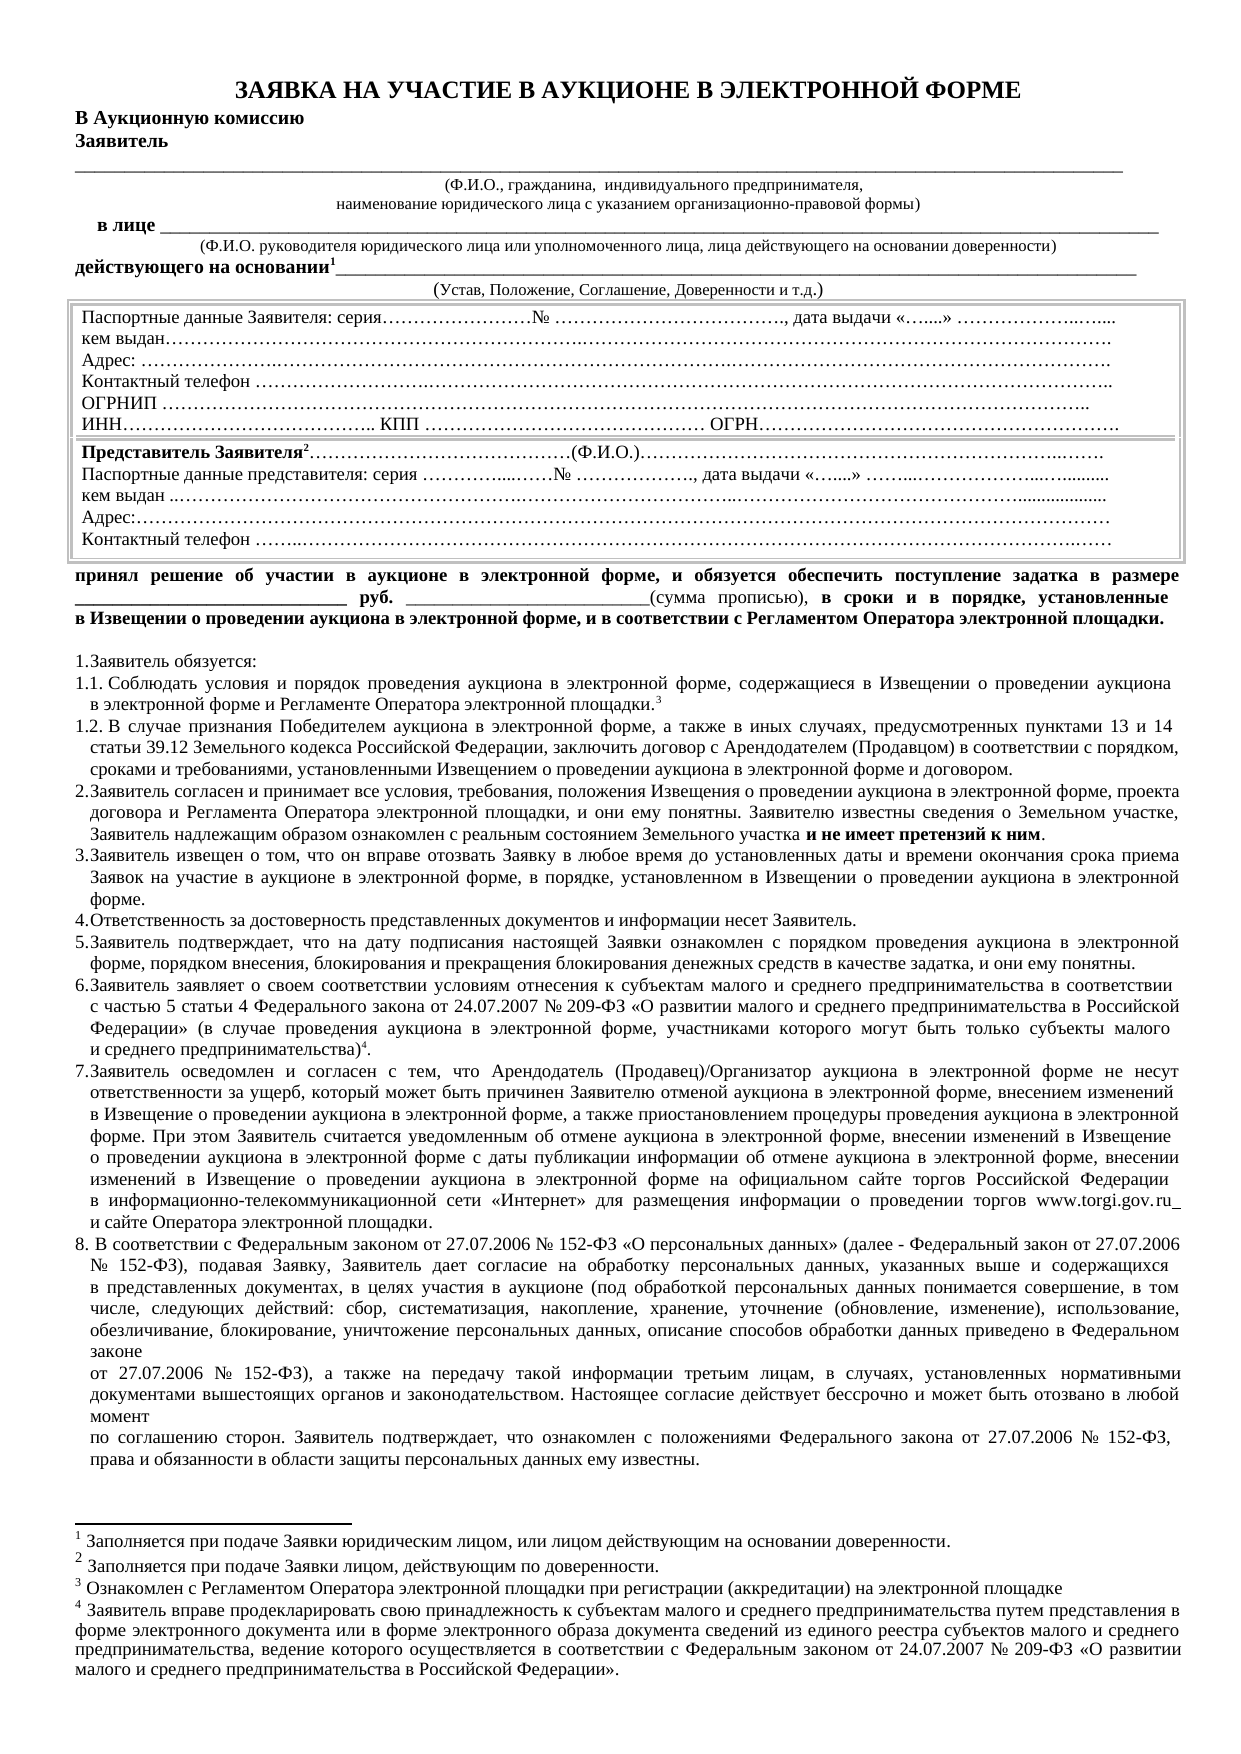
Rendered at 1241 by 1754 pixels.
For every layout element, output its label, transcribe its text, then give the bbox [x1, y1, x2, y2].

text ЗАЯВКА НА УЧАСТИЕ В АУКЦИОНЕ В ЭЛЕКТРОННОЙ ФОРМЕ [75, 75, 1181, 104]
text (Ф.И.О. руководителя юридического лица или уполномоченного лица, лица действующего на основании доверенности) [75, 236, 1181, 255]
list Заявитель согласен и принимает все условия, требования, положения Извещения о проведении аукциона в электронной форме, проекта договора и Регламента Оператора электронной площадки, и они ему понятны. Заявителю известны сведения о Земельном участке, Заявитель надлежащим образом ознакомлен с реальным состоянием Земельного участка и не имеет претензий к ним. [75, 779, 1181, 844]
list Заявитель заявляет о своем соответствии условиям отнесения к субъектам малого и среднего предпринимательства в соответствии с частью 5 статьи 4 Федерального закона от 24.07.2007 № 209-ФЗ «О развитии малого и среднего предпринимательства в Российской Федерации» (в случае проведения аукциона в электронной форме, участниками которого могут быть только субъекты малого и среднего предпринимательства). [75, 974, 1181, 1060]
text 8. В соответствии с Федеральным законом от 27.07.2006 № 152-ФЗ «О персональных данных» (далее - Федеральный закон от 27.07.2006 № 152-ФЗ), подавая Заявку, Заявитель дает согласие на обработку персональных данных, указанных выше и содержащихся в представленных документах, в целях участия в аукционе (под обработкой персональных данных понимается совершение, в том числе, следующих действий: сбор, систематизация, накопление, хранение, уточнение (обновление, изменение), использование, обезличивание, блокирование, уничтожение персональных данных, описание способов обработки данных приведено в Федеральном законе от 27.07.2006 № 152-ФЗ), а также на передачу такой информации третьим лицам, в случаях, установленных нормативными документами вышестоящих органов и законодательством. Настоящее согласие действует бессрочно и может быть отозвано в любой момент по соглашению сторон. Заявитель подтверждает, что ознакомлен с положениями Федерального закона от 27.07.2006 № 152-ФЗ, права и обязанности в области защиты персональных данных ему известны. [75, 1232, 1181, 1469]
table_header Паспортные данные Заявителя: серия……………………№ ………………………………., дата выдачи «…....» ………………..….... кем выдан………………………………………………………….…………………………………………………………………………. Адрес: ………………….……………………………………………………………….……………………………………………………. Контактный телефон ……………………….……………………………………………………………………………………………….. ОГРНИП ………………………………………………………………………………………………………………………………….. ИНН………………………………….. КПП ……………………………………… ОГРН…………………………………………………. [73, 306, 1179, 435]
text (Ф.И.О., гражданина, индивидуального предпринимателя, наименование юридического лица с указанием организационно-правовой формы) [75, 174, 1181, 213]
text действующего на основании_________________________________________________________________________________ [75, 255, 1181, 278]
text в лице _____________________________________________________________________________________________________ [75, 213, 1181, 236]
list Соблюдать условия и порядок проведения аукциона в электронной форме, содержащиеся в Извещении о проведении аукциона в электронной форме и Регламенте Оператора электронной площадки. [75, 672, 1181, 715]
list Заявитель подтверждает, что на дату подписания настоящей Заявки ознакомлен с порядком проведения аукциона в электронной форме, порядком внесения, блокирования и прекращения блокирования денежных средств в качестве задатка, и они ему понятны. [75, 931, 1181, 974]
text принял решение об участии в аукционе в электронной форме, и обязуется обеспечить поступление задатка в размере _____________________________ руб. __________________________(сумма прописью), в сроки и в порядке, установленные в Извещении о проведении аукциона в электронной форме, и в соответствии с Регламентом Оператора электронной площадки. [75, 564, 1181, 629]
text Заявитель __________________________________________________________________________________________________________ [75, 129, 1181, 174]
list В случае признания Победителем аукциона в электронной форме, а также в иных случаях, предусмотренных пунктами 13 и 14 статьи 39.12 Земельного кодекса Российской Федерации, заключить договор с Арендодателем (Продавцом) в соответствии с порядком, сроками и требованиями, установленными Извещением о проведении аукциона в электронной форме и договором. [75, 715, 1181, 779]
list Заявитель осведомлен и согласен с тем, что Арендодатель (Продавец)/Организатор аукциона в электронной форме не несут ответственности за ущерб, который может быть причинен Заявителю отменой аукциона в электронной форме, внесением изменений в Извещение о проведении аукциона в электронной форме, а также приостановлением процедуры проведения аукциона в электронной форме. При этом Заявитель считается уведомленным об отмене аукциона в электронной форме, внесении изменений в Извещение о проведении аукциона в электронной форме с даты публикации информации об отмене аукциона в электронной форме, внесении изменений в Извещение о проведении аукциона в электронной форме на официальном сайте торгов Российской Федерации в информационно-телекоммуникационной сети «Интернет» для размещения информации о проведении торгов www.torgi.gov.ru и сайте Оператора электронной площадки. [75, 1060, 1181, 1232]
text В Аукционную комиссию [75, 106, 1181, 129]
text (Устав, Положение, Соглашение, Доверенности и т.д.) [75, 278, 1181, 299]
list Ответственность за достоверность представленных документов и информации несет Заявитель. [75, 909, 1181, 931]
table_cell Представитель Заявителя……………………………………(Ф.И.О.)…………………………………………………………..……. Паспортные данные представителя: серия …………....……№ ………………., дата выдачи «…....» ……...………………...….......... кем выдан ..……………………………………………….……………………………..………………………………………................... Адрес:………………………………………………………………………………………………………………………………………… Контактный телефон ……..…………………………………………………………………………………………………………….…… [70, 435, 1182, 558]
list Заявитель обязуется: [75, 650, 1181, 672]
list Заявитель извещен о том, что он вправе отозвать Заявку в любое время до установленных даты и времени окончания срока приема Заявок на участие в аукционе в электронной форме, в порядке, установленном в Извещении о проведении аукциона в электронной форме. [75, 844, 1181, 909]
